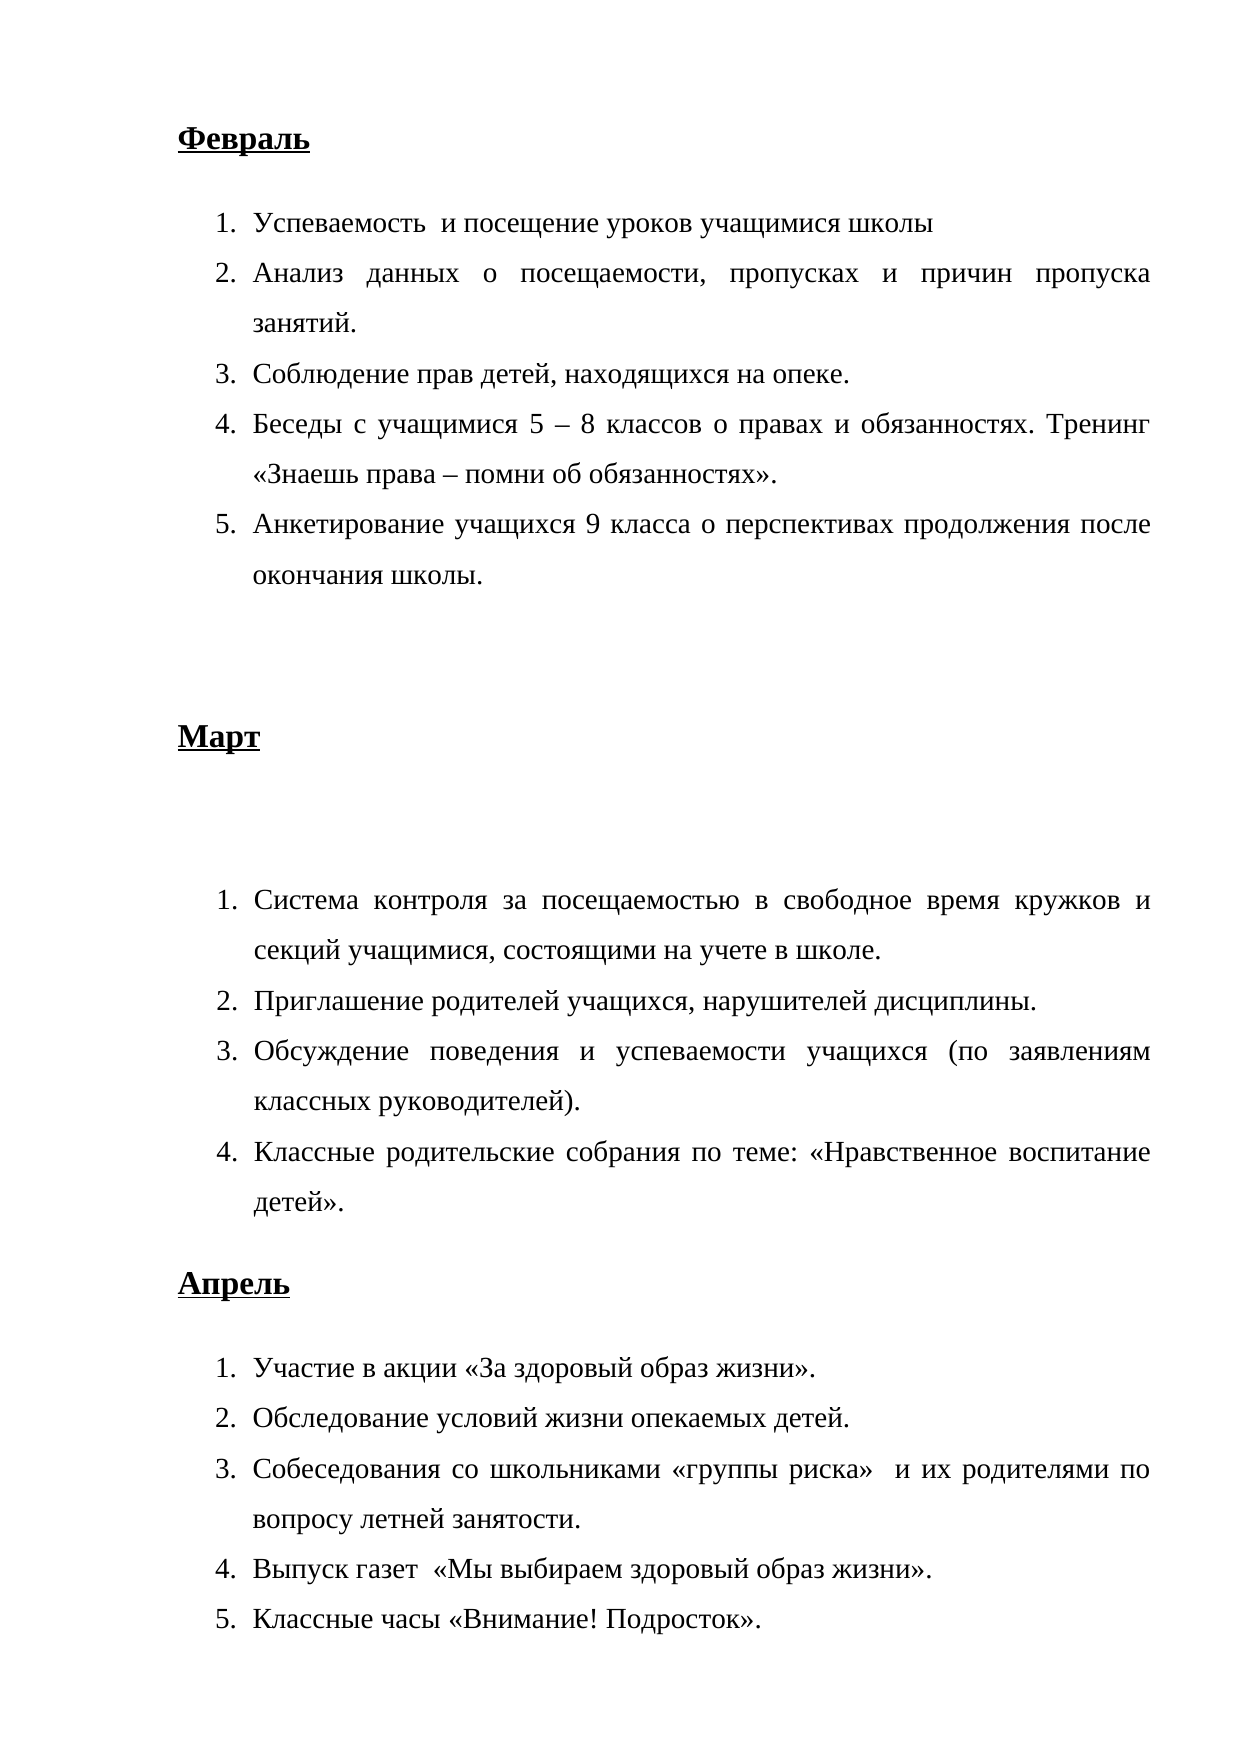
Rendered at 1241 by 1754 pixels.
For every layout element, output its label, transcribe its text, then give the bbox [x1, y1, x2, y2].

text Апрель [177, 1263, 1152, 1302]
list Анализ данных о посещаемости, пропусках и причин пропуска занятий. [215, 255, 1152, 339]
list Выпуск газет «Мы выбираем здоровый образ жизни». [215, 1551, 1152, 1585]
list Анкетирование учащихся 9 класса о перспективах продолжения после окончания школы. [215, 507, 1152, 591]
list Беседы с учащимися 5 – 8 классов о правах и обязанностях. Тренинг «Знаешь права – помни об обязанностях». [215, 406, 1152, 490]
text Март [177, 716, 1152, 754]
list Обследование условий жизни опекаемых детей. [215, 1400, 1152, 1434]
list Собеседования со школьниками «группы риска» и их родителями по вопросу летней занятости. [215, 1451, 1152, 1534]
list Классные часы «Внимание! Подросток». [215, 1602, 1152, 1635]
text Февраль [177, 118, 1152, 156]
list Обсуждение поведения и успеваемости учащихся (по заявлениям классных руководителей). [216, 1033, 1152, 1117]
list Приглашение родителей учащихся, нарушителей дисциплины. [216, 983, 1152, 1016]
list Классные родительские собрания по теме: «Нравственное воспитание детей». [216, 1134, 1152, 1217]
list Успеваемость и посещение уроков учащимися школы [215, 205, 1152, 238]
list Соблюдение прав детей, находящихся на опеке. [215, 356, 1152, 389]
list Участие в акции «За здоровый образ жизни». [215, 1350, 1152, 1384]
list Система контроля за посещаемостью в свободное время кружков и секций учащимися, состоящими на учете в школе. [216, 882, 1152, 966]
